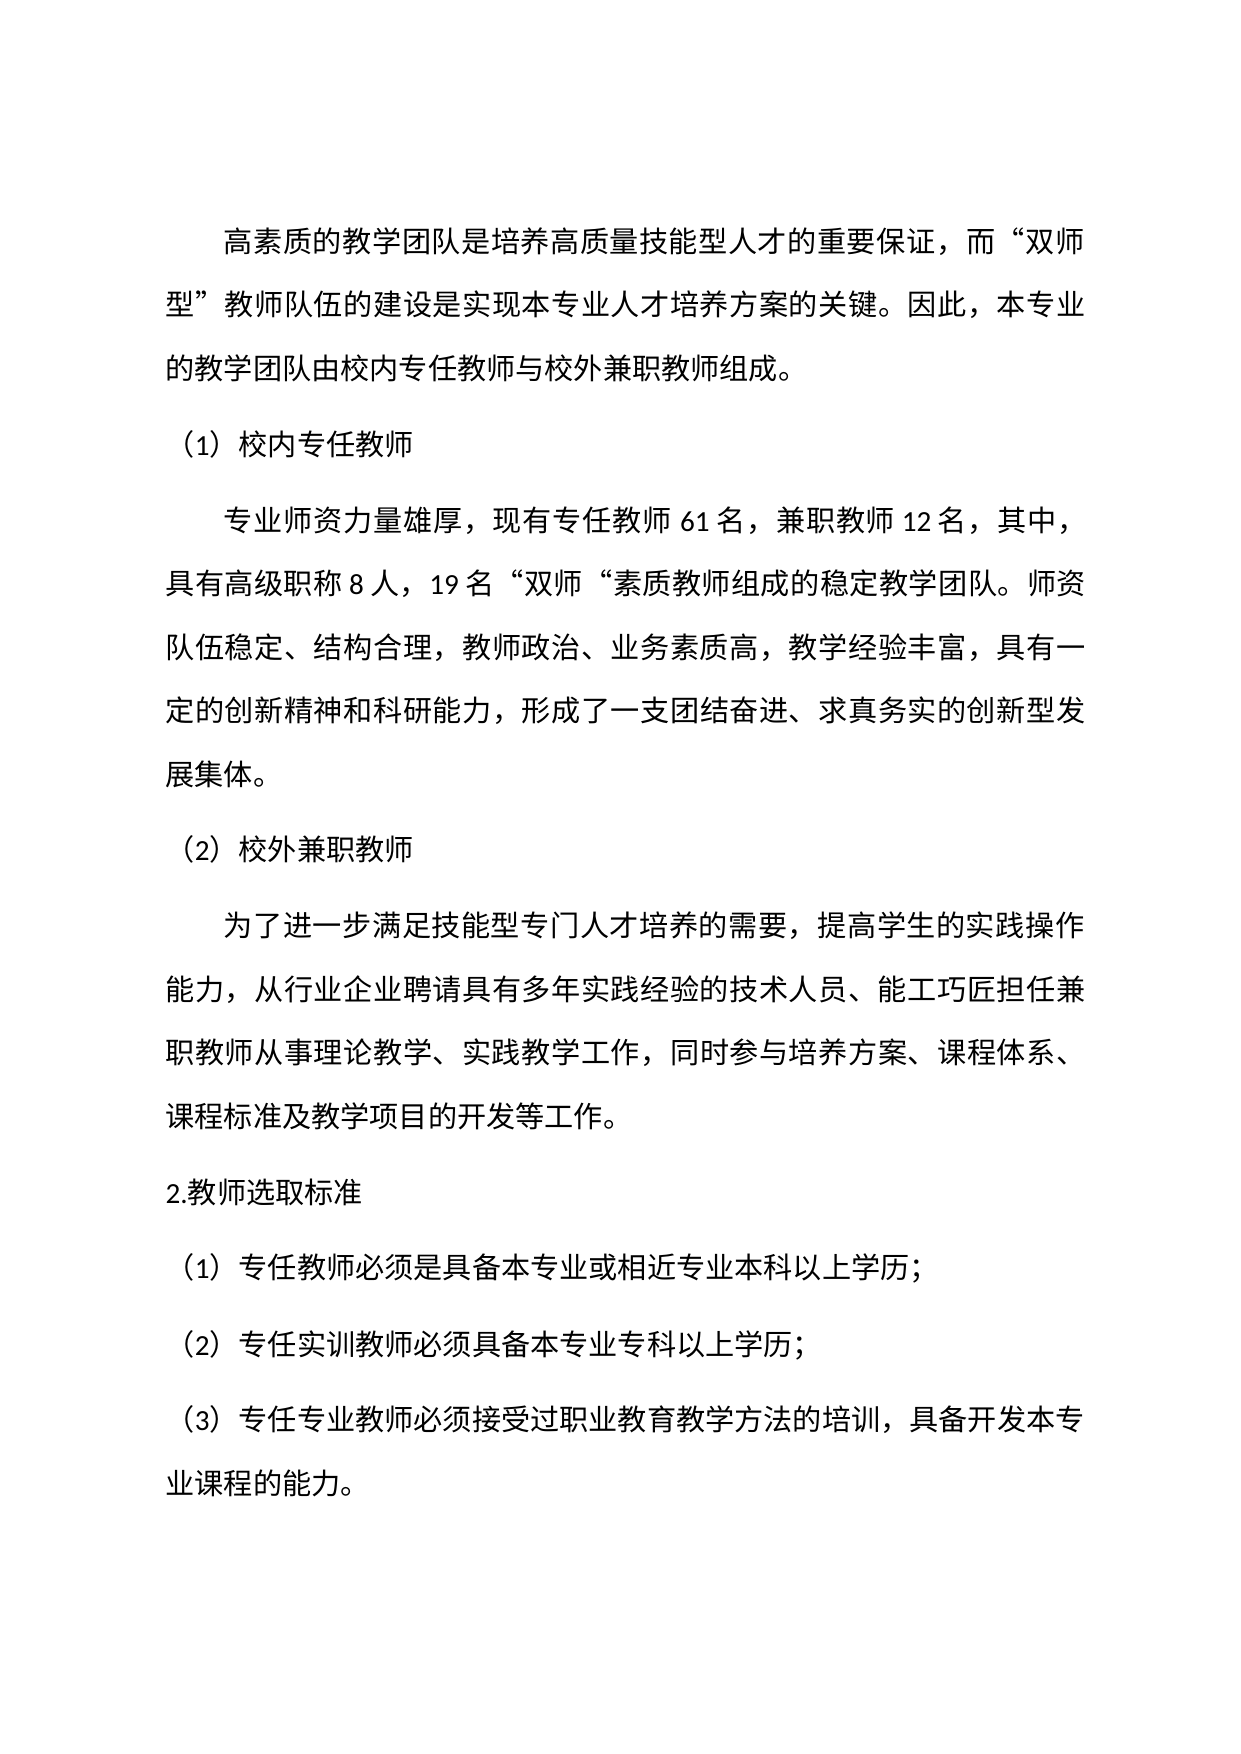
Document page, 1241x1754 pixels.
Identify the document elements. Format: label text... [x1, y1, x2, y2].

text （1）校内专任教师 [165, 421, 1087, 464]
text 专业师资力量雄厚，现有专任教师 61名，兼职教师12名，其中，具有高级职称8人，19名“双师“素质教师组成的稳定教学团队。师资队伍稳定、结构合理，教师政治、业务素质高，教学经验丰富，具有一定的创新精神和科研能力，形成了一支团结奋进、求真务实的创新型发展集体。 [165, 497, 1087, 793]
text （1）专任教师必须是具备本专业或相近专业本科以上学历； [165, 1245, 1087, 1287]
text 2.教师选取标准 [165, 1169, 1087, 1211]
text （2）专任实训教师必须具备本专业专科以上学历； [165, 1321, 1087, 1363]
text 为了进一步满足技能型专门人才培养的需要，提高学生的实践操作能力，从行业企业聘请具有多年实践经验的技术人员、能工巧匠担任兼职教师从事理论教学、实践教学工作，同时参与培养方案、课程体系、课程标准及教学项目的开发等工作。 [165, 903, 1087, 1136]
text （2）校外兼职教师 [165, 827, 1087, 869]
text （3）专任专业教师必须接受过职业教育教学方法的培训，具备开发本专业课程的能力。 [165, 1397, 1087, 1503]
text 高素质的教学团队是培养高质量技能型人才的重要保证，而“双师型”教师队伍的建设是实现本专业人才培养方案的关键。因此，本专业的教学团队由校内专任教师与校外兼职教师组成。 [165, 218, 1087, 388]
